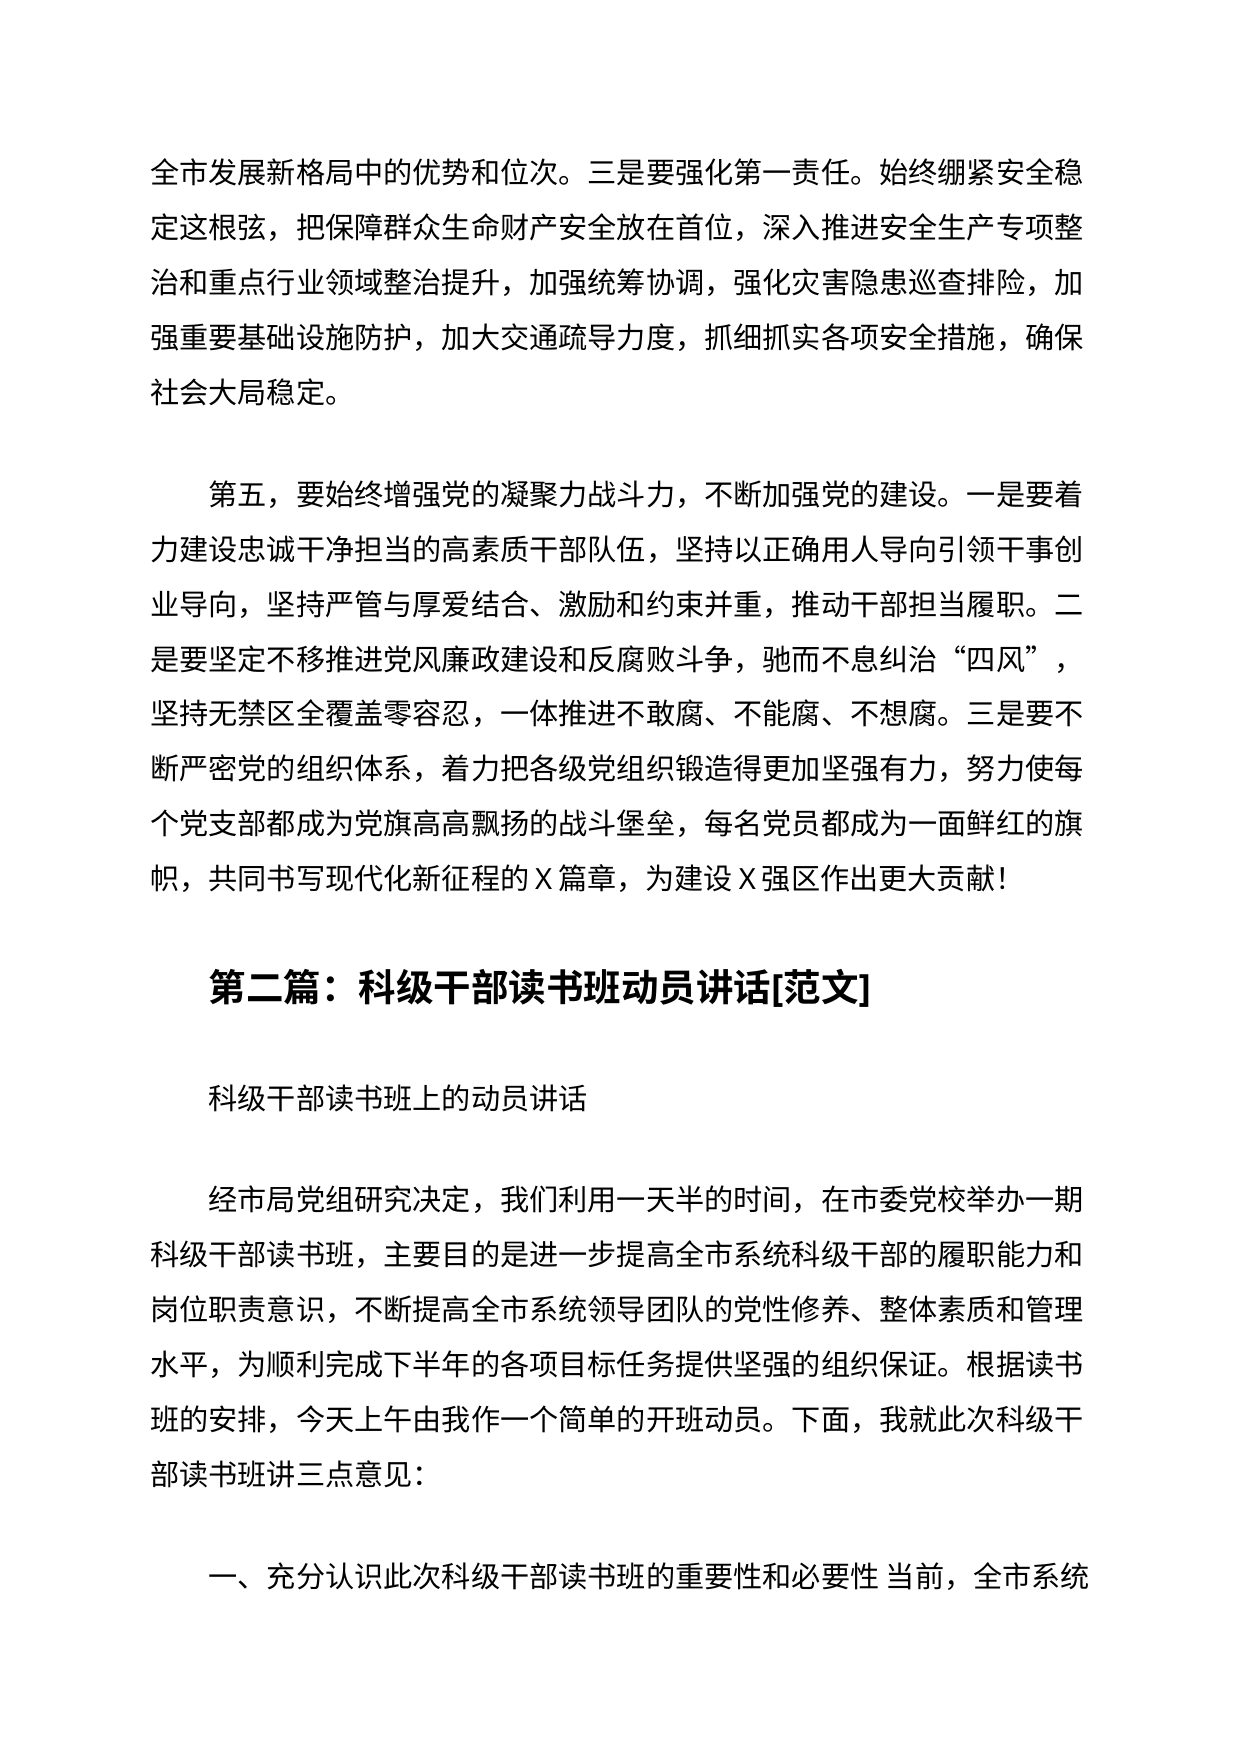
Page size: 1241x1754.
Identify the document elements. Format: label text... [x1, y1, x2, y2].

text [150, 1553, 1090, 1596]
text 第二篇：科级干部读书班动员讲话[范文] [150, 958, 1090, 1012]
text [150, 150, 1090, 412]
text 经市局党组研究决定，我们利用一天半的时间，在市委党校举办一期科级干部读书班，主要目的是进一步提高全市系统科级干部的履职能力和岗位职责意识，不断提高全市系统领导团队的党性修养、整体素质和管理水平，为顺利完成下半年的各项目标任务提供坚强的组织保证。根据读书班的安排，今天上午由我作一个简单的开班动员。下面，我就此次科级干部读书班讲三点意见： [150, 1177, 1090, 1494]
text 科级干部读书班上的动员讲话 [150, 1075, 1090, 1117]
text 第五，要始终增强党的凝聚力战斗力，不断加强党的建设。一是要着力建设忠诚干净担当的高素质干部队伍，坚持以正确用人导向引领干事创业导向，坚持严管与厚爱结合、激励和约束并重，推动干部担当履职。二是要坚定不移推进党风廉政建设和反腐败斗争，驰而不息纠治“四风”，坚持无禁区全覆盖零容忍，一体推进不敢腐、不能腐、不想腐。三是要不断严密党的组织体系，着力把各级党组织锻造得更加坚强有力，努力使每个党支部都成为党旗高高飘扬的战斗堡垒，每名党员都成为一面鲜红的旗帜，共同书写现代化新征程的X篇章，为建设X强区作出更大贡献！ [150, 471, 1090, 898]
